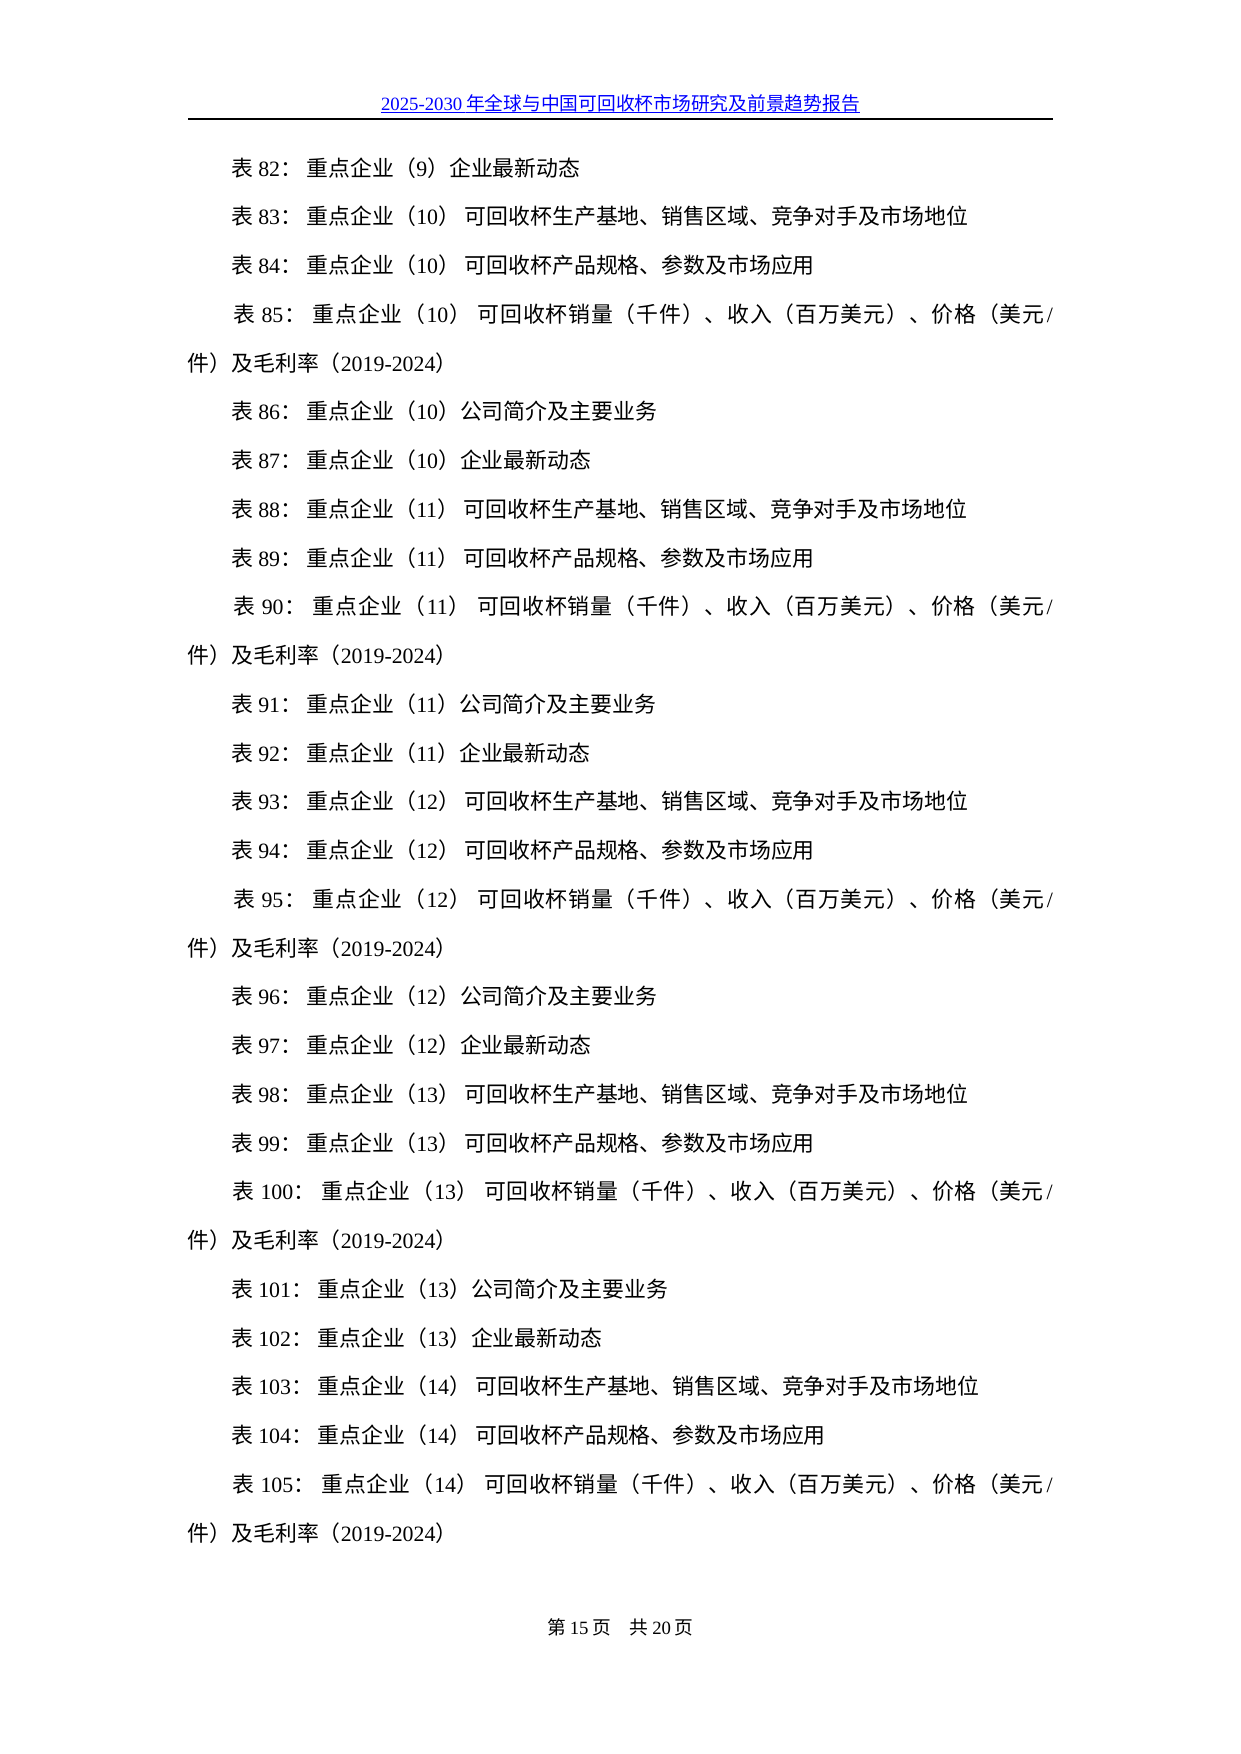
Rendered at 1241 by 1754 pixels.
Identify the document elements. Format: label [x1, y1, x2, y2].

text [187, 150, 1053, 1548]
